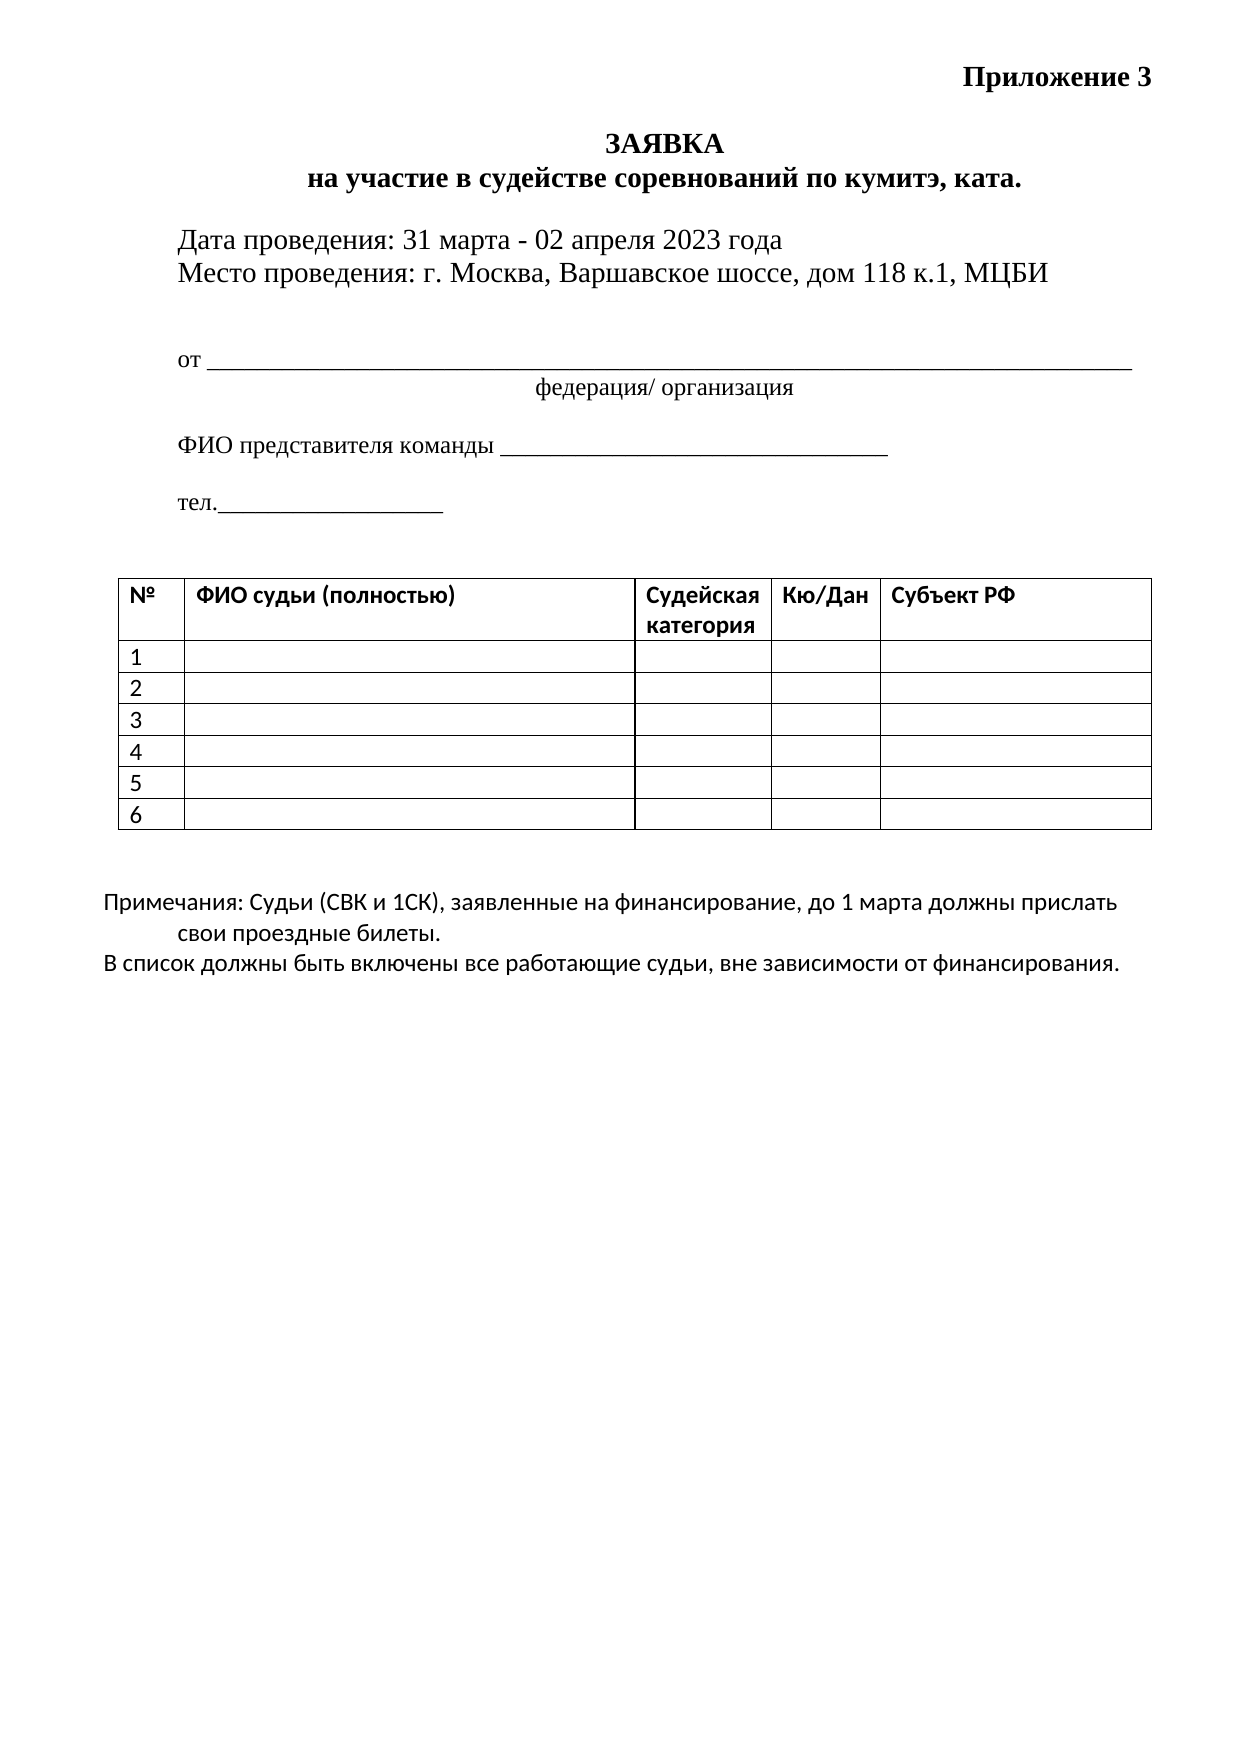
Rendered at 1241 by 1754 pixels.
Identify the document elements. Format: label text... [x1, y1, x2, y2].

title тел.__________________ [177, 487, 1152, 516]
table_cell 4 [119, 736, 184, 766]
text от __________________________________________________________________________ [177, 344, 1152, 372]
table_header Кю/Дан [772, 579, 880, 640]
table_cell [881, 641, 1151, 672]
table_cell [636, 641, 771, 672]
table_cell [636, 673, 771, 703]
table_cell [772, 767, 880, 798]
table_cell [881, 704, 1151, 735]
table_cell [772, 673, 880, 703]
table_header № [119, 579, 184, 640]
text Примечания: Судьи (СВК и 1СК), заявленные на финансирование, до 1 марта должны прислать свои проездные билеты. [103, 886, 1152, 947]
table_cell [881, 673, 1151, 703]
table_cell 3 [119, 704, 184, 735]
table_cell [772, 641, 880, 672]
table_cell [772, 736, 880, 766]
table_cell [185, 704, 634, 735]
table_cell [636, 704, 771, 735]
table_cell [881, 736, 1151, 766]
table_cell [881, 799, 1151, 829]
table_cell [636, 799, 771, 829]
title федерация/ организация [177, 372, 1152, 401]
table_cell 2 [119, 673, 184, 703]
table_cell 1 [119, 641, 184, 672]
table_cell [185, 673, 634, 703]
table_header ФИО судьи (полностью) [185, 579, 634, 640]
table_cell [636, 736, 771, 766]
table_cell [185, 799, 634, 829]
table_cell [772, 799, 880, 829]
table_cell [185, 767, 634, 798]
table_cell 5 [119, 767, 184, 798]
table_cell [772, 704, 880, 735]
text Дата проведения: 31 марта - 02 апреля 2023 года [177, 222, 1152, 256]
table_cell [185, 641, 634, 672]
table_header Судейская категория [636, 579, 771, 640]
table_cell [636, 767, 771, 798]
table_cell [185, 736, 634, 766]
title Приложение 3 [177, 59, 1152, 93]
text Место проведения: г. Москва, Варшавское шоссе, дом 118 к.1, МЦБИ [162, 256, 1152, 289]
table_header Субъект РФ [881, 579, 1151, 640]
table_cell [881, 767, 1151, 798]
title ЗАЯВКА [177, 126, 1152, 160]
title на участие в судействе соревнований по кумитэ, ката. [177, 160, 1152, 193]
text В список должны быть включены все работающие судьи, вне зависимости от финансирования. [103, 947, 1152, 978]
title ФИО представителя команды _______________________________ [177, 430, 1152, 459]
table_cell 6 [119, 799, 184, 829]
